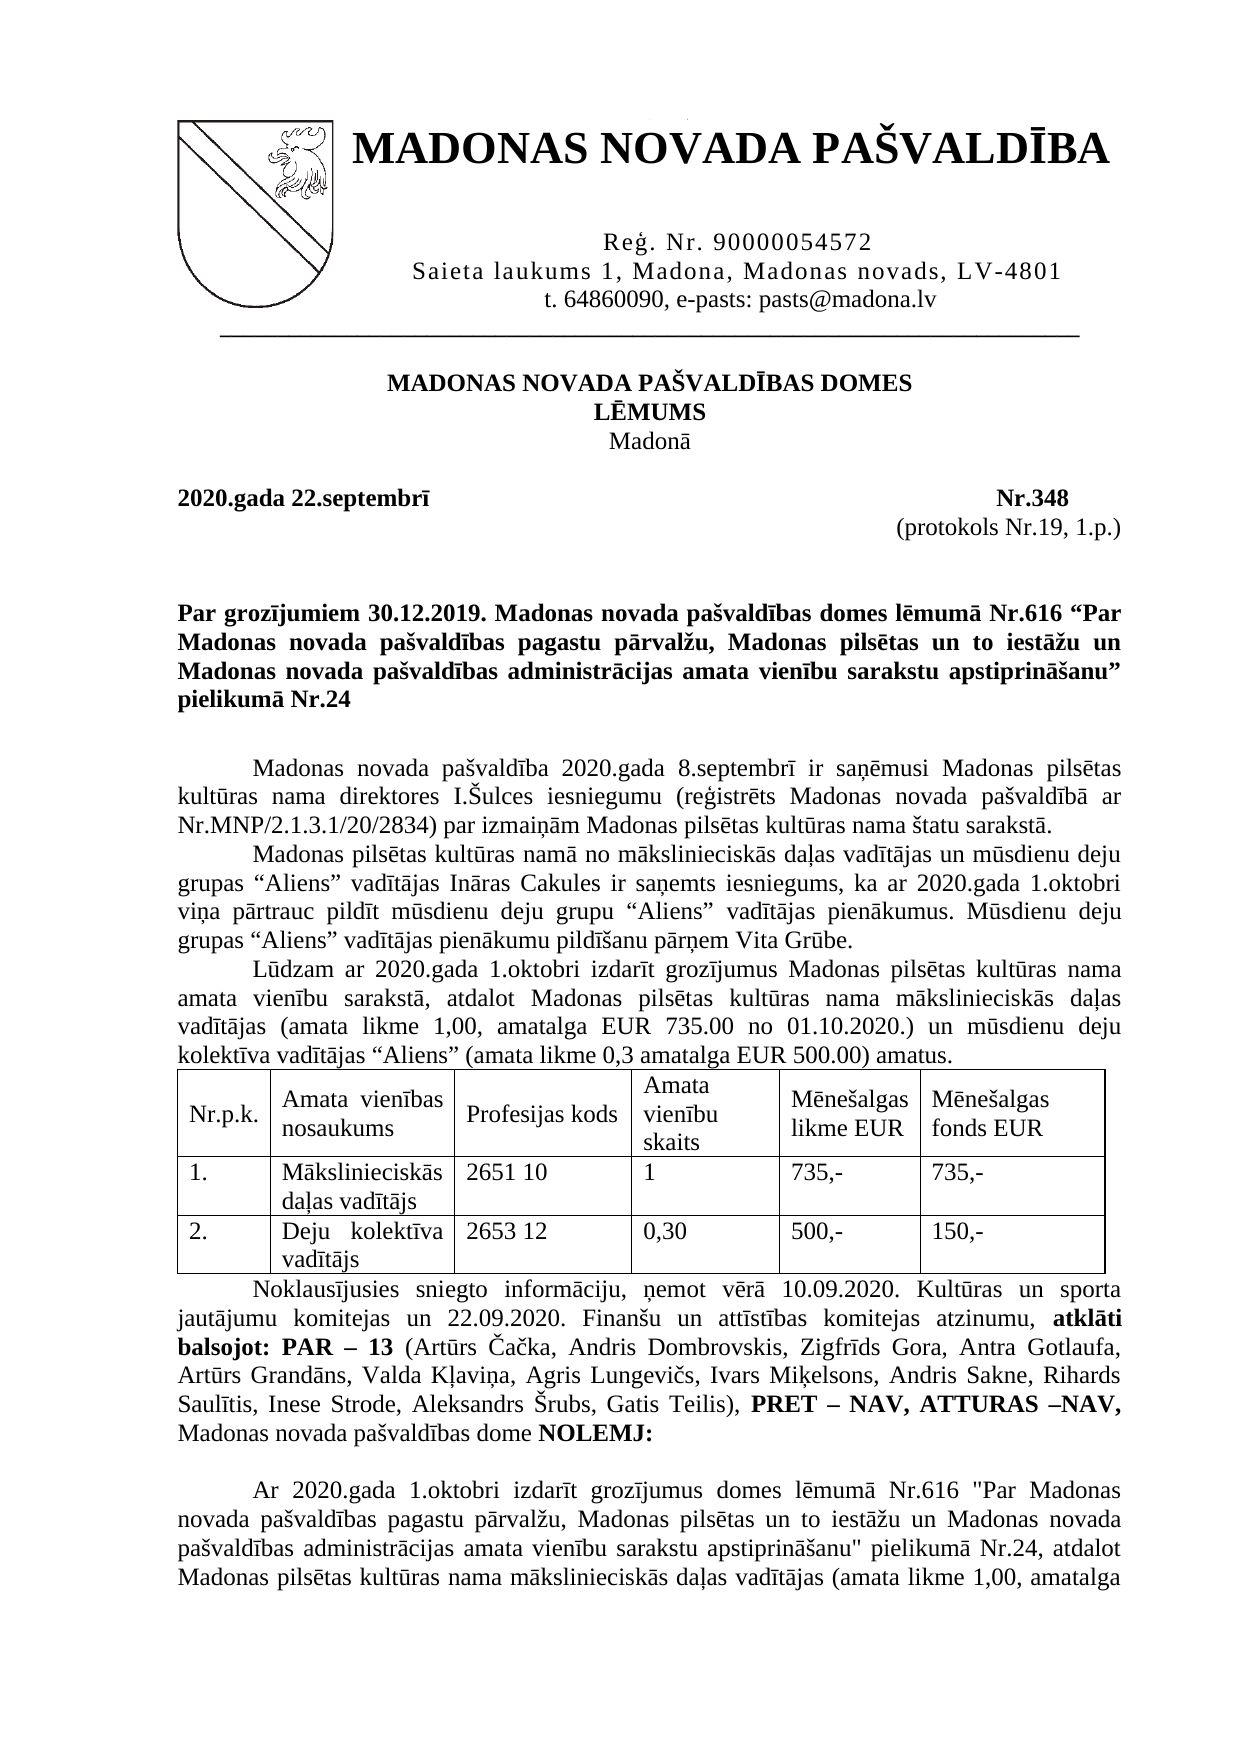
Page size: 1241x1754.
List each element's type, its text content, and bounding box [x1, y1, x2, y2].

table_header Mēnešalgas likme EUR [780, 1070, 920, 1156]
text t. 64860090, e-pasts: pasts@madona.lv [177, 284, 1122, 313]
picture [177, 120, 334, 308]
table_header Profesijas kods [455, 1070, 631, 1156]
table_header Nr.p.k. [178, 1070, 270, 1156]
table_header Amata vienību skaits [632, 1070, 779, 1156]
text MADONAS NOVADA PAŠVALDĪBAS DOMES [177, 368, 1122, 397]
text Madonā [177, 426, 1122, 454]
table_cell 2651 10 [455, 1157, 631, 1215]
table_cell Mākslinieciskās daļas vadītājs [271, 1157, 454, 1215]
table_cell 1 [632, 1157, 779, 1215]
table_cell 2. [178, 1216, 270, 1273]
table_cell 735,- [780, 1157, 920, 1215]
table_header Amata vienības nosaukums [271, 1070, 454, 1156]
text LĒMUMS [177, 397, 1122, 426]
text ___________________________________________________________________________ [177, 313, 1122, 339]
text 2020.gada 22.septembrī Nr.348 [177, 483, 1122, 512]
text Madonas novada pašvaldība 2020.gada 8.septembrī ir saņēmusi Madonas pilsētas kultūras nama direktores I.Šulces iesniegumu (reģistrēts Madonas novada pašvaldībā ar Nr.MNP/2.1.3.1/20/2834) par izmaiņām Madonas pilsētas kultūras nama štatu sarakstā. [177, 753, 1122, 839]
text Reģ. Nr. 90000054572 [334, 227, 1122, 256]
text (protokols Nr.19, 1.p.) [177, 512, 1122, 541]
text Noklausījusies sniegto informāciju, ņemot vērā 10.09.2020. Kultūras un sporta jautājumu komitejas un 22.09.2020. Finanšu un attīstības komitejas atzinumu, atklāti balsojot: PAR – 13 (Artūrs Čačka, Andris Dombrovskis, Zigfrīds Gora, Antra Gotlaufa, Artūrs Grandāns, Valda Kļaviņa, Agris Lungevičs, Ivars Miķelsons, Andris Sakne, Rihards Saulītis, Inese Strode, Aleksandrs Šrubs, Gatis Teilis), PRET – NAV, ATTURAS –NAV, Madonas novada pašvaldības dome NOLEMJ: [177, 1274, 1122, 1447]
text Saieta laukums 1, Madona, Madonas novads, LV-4801 [334, 256, 1122, 284]
table_cell 500,- [780, 1216, 920, 1273]
table_cell 2653 12 [455, 1216, 631, 1273]
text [177, 1476, 1122, 1591]
text Madonas pilsētas kultūras namā no mākslinieciskās daļas vadītājas un mūsdienu deju grupas “Aliens” vadītājas Ināras Cakules ir saņemts iesniegums, ka ar 2020.gada 1.oktobri viņa pārtrauc pildīt mūsdienu deju grupu “Aliens” vadītājas pienākumus. Mūsdienu deju grupas “Aliens” vadītājas pienākumu pildīšanu pārņem Vita Grūbe. [177, 839, 1122, 954]
table_cell 735,- [921, 1157, 1104, 1215]
table_cell 0,30 [632, 1216, 779, 1273]
table_cell Deju kolektīva vadītājs [271, 1216, 454, 1273]
text Lūdzam ar 2020.gada 1.oktobri izdarīt grozījumus Madonas pilsētas kultūras nama amata vienību sarakstā, atdalot Madonas pilsētas kultūras nama mākslinieciskās daļas vadītājas (amata likme 1,00, amatalga EUR 735.00 no 01.10.2020.) un mūsdienu deju kolektīva vadītājas “Aliens” (amata likme 0,3 amatalga EUR 500.00) amatus. [177, 954, 1122, 1069]
table_cell 150,- [921, 1216, 1104, 1273]
table_cell 1. [178, 1157, 270, 1215]
text Par grozījumiem 30.12.2019. Madonas novada pašvaldības domes lēmumā Nr.616 “Par Madonas novada pašvaldības pagastu pārvalžu, Madonas pilsētas un to iestāžu un Madonas novada pašvaldības administrācijas amata vienību sarakstu apstiprināšanu” pielikumā Nr.24 [177, 598, 1122, 713]
text MADONAS NOVADA PAŠVALDĪBA [334, 121, 1122, 173]
table_header Mēnešalgas fonds EUR [921, 1070, 1104, 1156]
